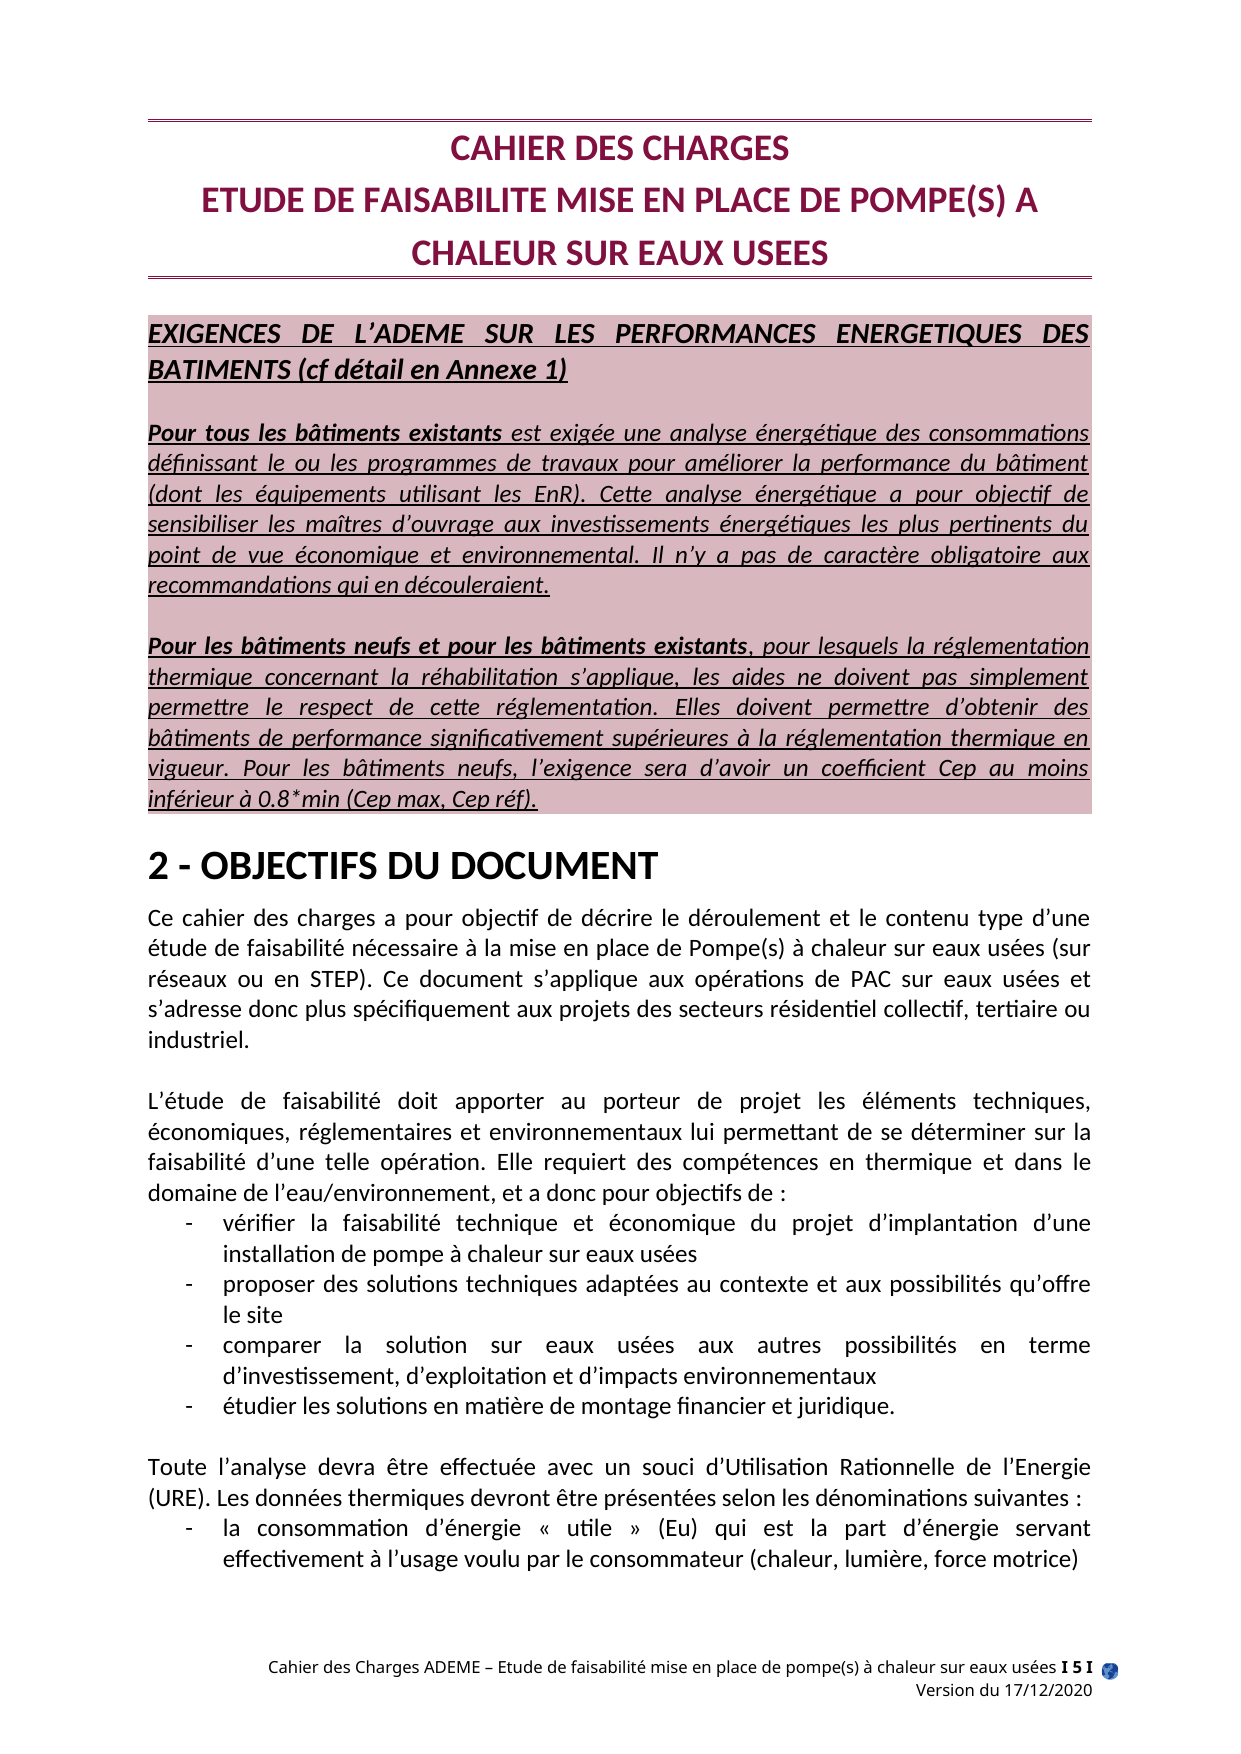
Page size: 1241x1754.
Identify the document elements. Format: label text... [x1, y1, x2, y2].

subtitle OBJECTIFS DU DOCUMENT [148, 839, 1092, 889]
list vérifier la faisabilité technique et économique du projet d’implantation d’une installation de pompe à chaleur sur eaux usées [185, 1207, 1092, 1268]
list la consommation d’énergie « utile » (Eu) qui est la part d’énergie servant effectivement à l’usage voulu par le consommateur (chaleur, lumière, force motrice) [185, 1512, 1092, 1573]
list proposer des solutions techniques adaptées au contexte et aux possibilités qu’offre le site [185, 1268, 1092, 1329]
text Pour les bâtiments neufs et pour les bâtiments existants, pour lesquels la réglementation thermique concernant la réhabilitation s’applique, les aides ne doivent pas simplement permettre le respect de cette réglementation. Elles doivent permettre d’obtenir des bâtiments de performance significativement supérieures à la réglementation thermique en vigueur. Pour les bâtiments neufs, l’exigence sera d’avoir un coefficient Cep au moins inférieur à 0.8*min (Cep max, Cep réf). [148, 631, 1092, 814]
list comparer la solution sur eaux usées aux autres possibilités en terme d’investissement, d’exploitation et d’impacts environnementaux [185, 1329, 1092, 1390]
text EXIGENCES DE L’ADEME SUR LES PERFORMANCES ENERGETIQUES DES BATIMENTS (cf détail en Annexe 1) [148, 315, 1092, 386]
text Toute l’analyse devra être effectuée avec un souci d’Utilisation Rationnelle de l’Energie (URE). Les données thermiques devront être présentées selon les dénominations suivantes : [148, 1451, 1092, 1512]
text Pour tous les bâtiments existants est exigée une analyse énergétique des consommations définissant le ou les programmes de travaux pour améliorer la performance du bâtiment (dont les équipements utilisant les EnR). Cette analyse énergétique a pour objectif de sensibiliser les maîtres d’ouvrage aux investissements énergétiques les plus pertinents du point de vue économique et environnemental. Il n’y a pas de caractère obligatoire aux recommandations qui en découleraient. [148, 417, 1092, 600]
picture [1101, 1663, 1119, 1680]
text CAHIER DES CHARGES etude de faisabilite mise en place de pompe(s) a chaleur sur EAUX USEES [148, 122, 1092, 276]
list étudier les solutions en matière de montage financier et juridique. [185, 1390, 1092, 1421]
text L’étude de faisabilité doit apporter au porteur de projet les éléments techniques, économiques, réglementaires et environnementaux lui permettant de se déterminer sur la faisabilité d’une telle opération. Elle requiert des compétences en thermique et dans le domaine de l’eau/environnement, et a donc pour objectifs de : [148, 1085, 1092, 1207]
text Ce cahier des charges a pour objectif de décrire le déroulement et le contenu type d’une étude de faisabilité nécessaire à la mise en place de Pompe(s) à chaleur sur eaux usées (sur réseaux ou en STEP). Ce document s’applique aux opérations de PAC sur eaux usées et s’adresse donc plus spécifiquement aux projets des secteurs résidentiel collectif, tertiaire ou industriel. [148, 902, 1092, 1054]
